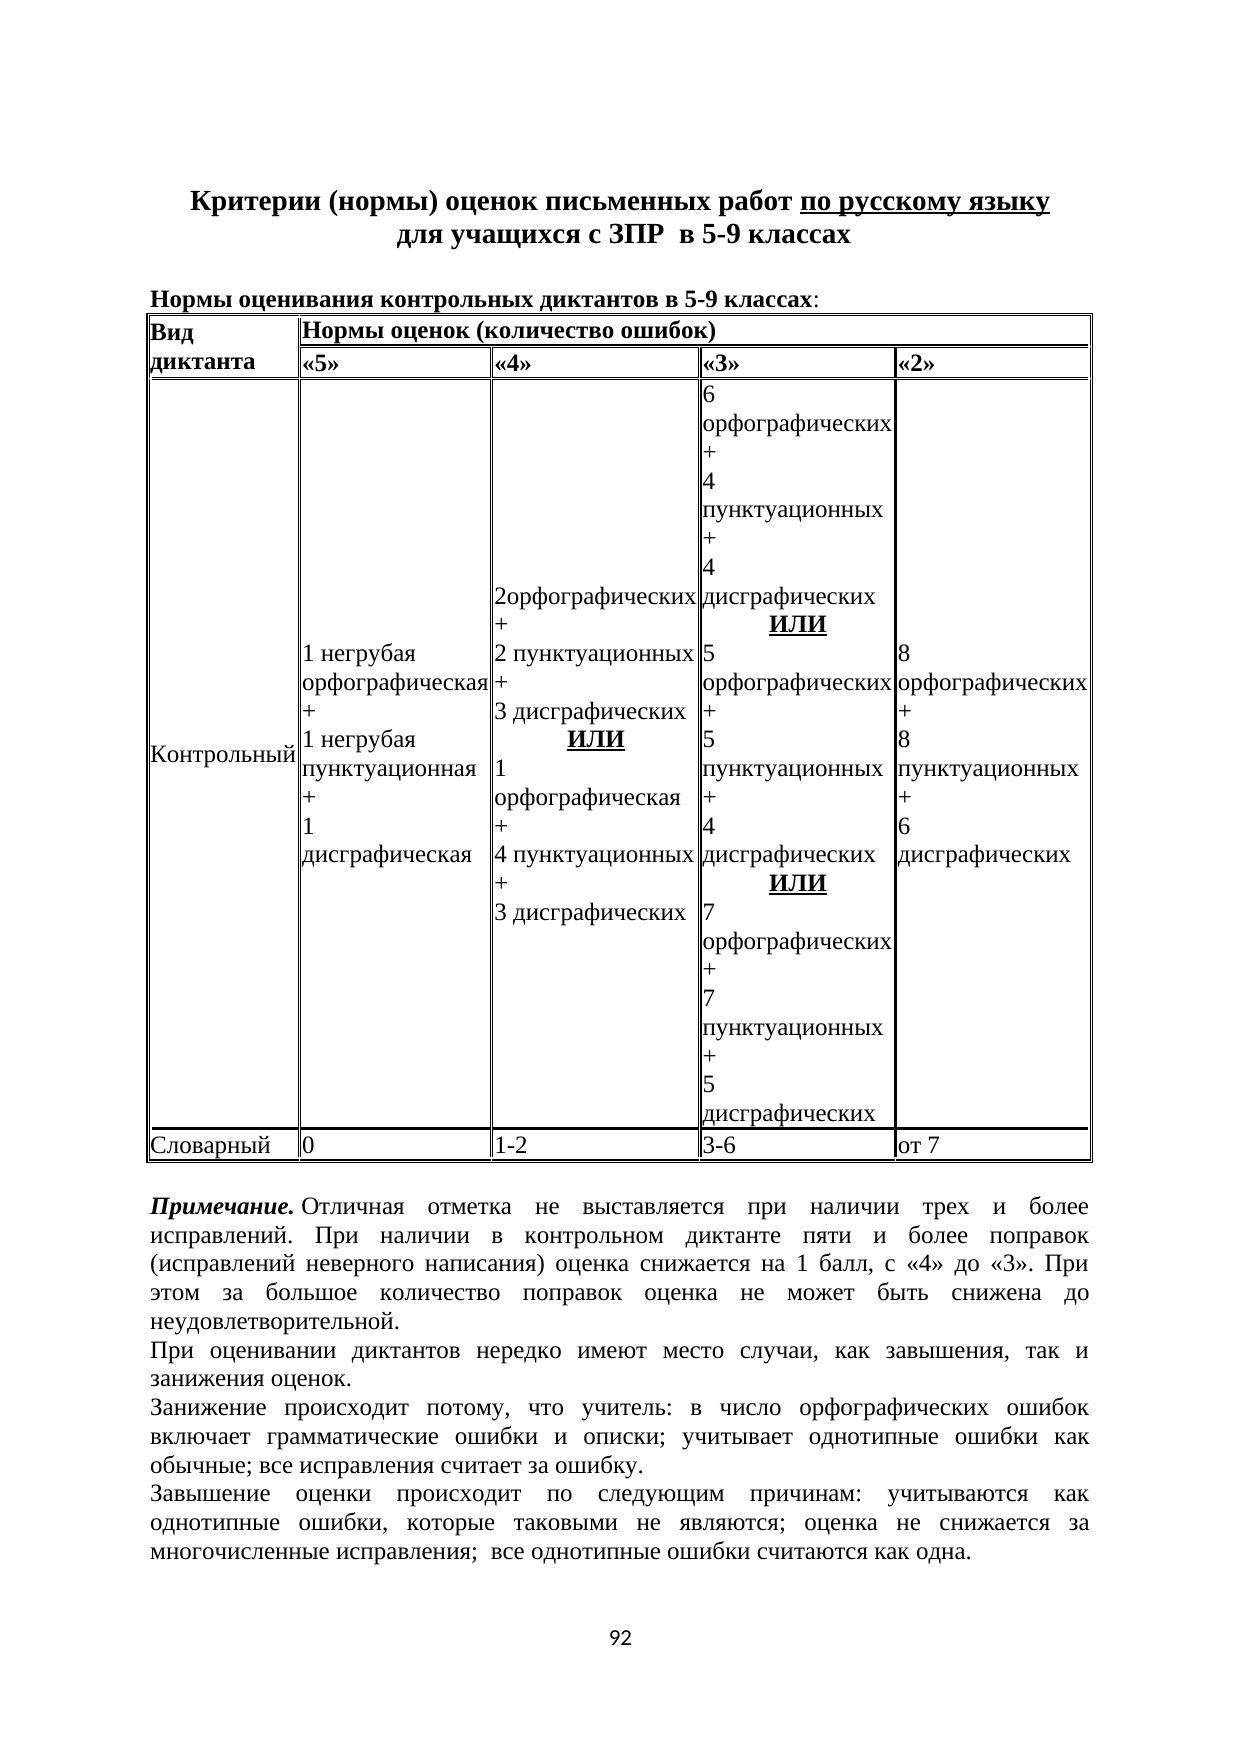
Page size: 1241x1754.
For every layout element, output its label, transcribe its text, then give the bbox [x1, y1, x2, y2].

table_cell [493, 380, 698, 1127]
text Примечание. Отличная отметка не выставляется при наличии трех и более исправлений. При наличии в контрольном диктанте пяти и более поправок (исправлений неверного написания) оценка снижается на 1 балл, с «4» до «3». При этом за большое количество поправок оценка не может быть снижена до неудовлетворительной. [150, 1191, 1090, 1335]
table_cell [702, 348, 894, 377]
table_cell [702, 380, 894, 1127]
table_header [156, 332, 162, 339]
text Нормы оценивания контрольных диктантов в 5-9 классах: [150, 284, 1090, 312]
text Завышение оценки происходит по следующим причинам: учитываются как однотипные ошибки, которые таковыми не являются; оценка не снижается за многочисленные исправления; все однотипные ошибки считаются как одна. [150, 1478, 1090, 1565]
text для учащихся с ЗПР в 5-9 классах [150, 217, 1090, 250]
text Критерии (нормы) оценок письменных работ по русскому языку [150, 183, 1090, 217]
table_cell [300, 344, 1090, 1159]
text При оценивании диктантов нередко имеют место случаи, как завышения, так и занижения оценок. [150, 1335, 1090, 1392]
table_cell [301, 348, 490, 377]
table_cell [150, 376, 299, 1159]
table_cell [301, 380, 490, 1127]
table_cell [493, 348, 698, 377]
text Занижение происходит потому, что учитель: в число орфографических ошибок включает грамматические ошибки и описки; учитывает однотипные ошибки как обычные; все исправления считает за ошибку. [150, 1392, 1090, 1478]
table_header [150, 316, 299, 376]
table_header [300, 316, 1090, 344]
